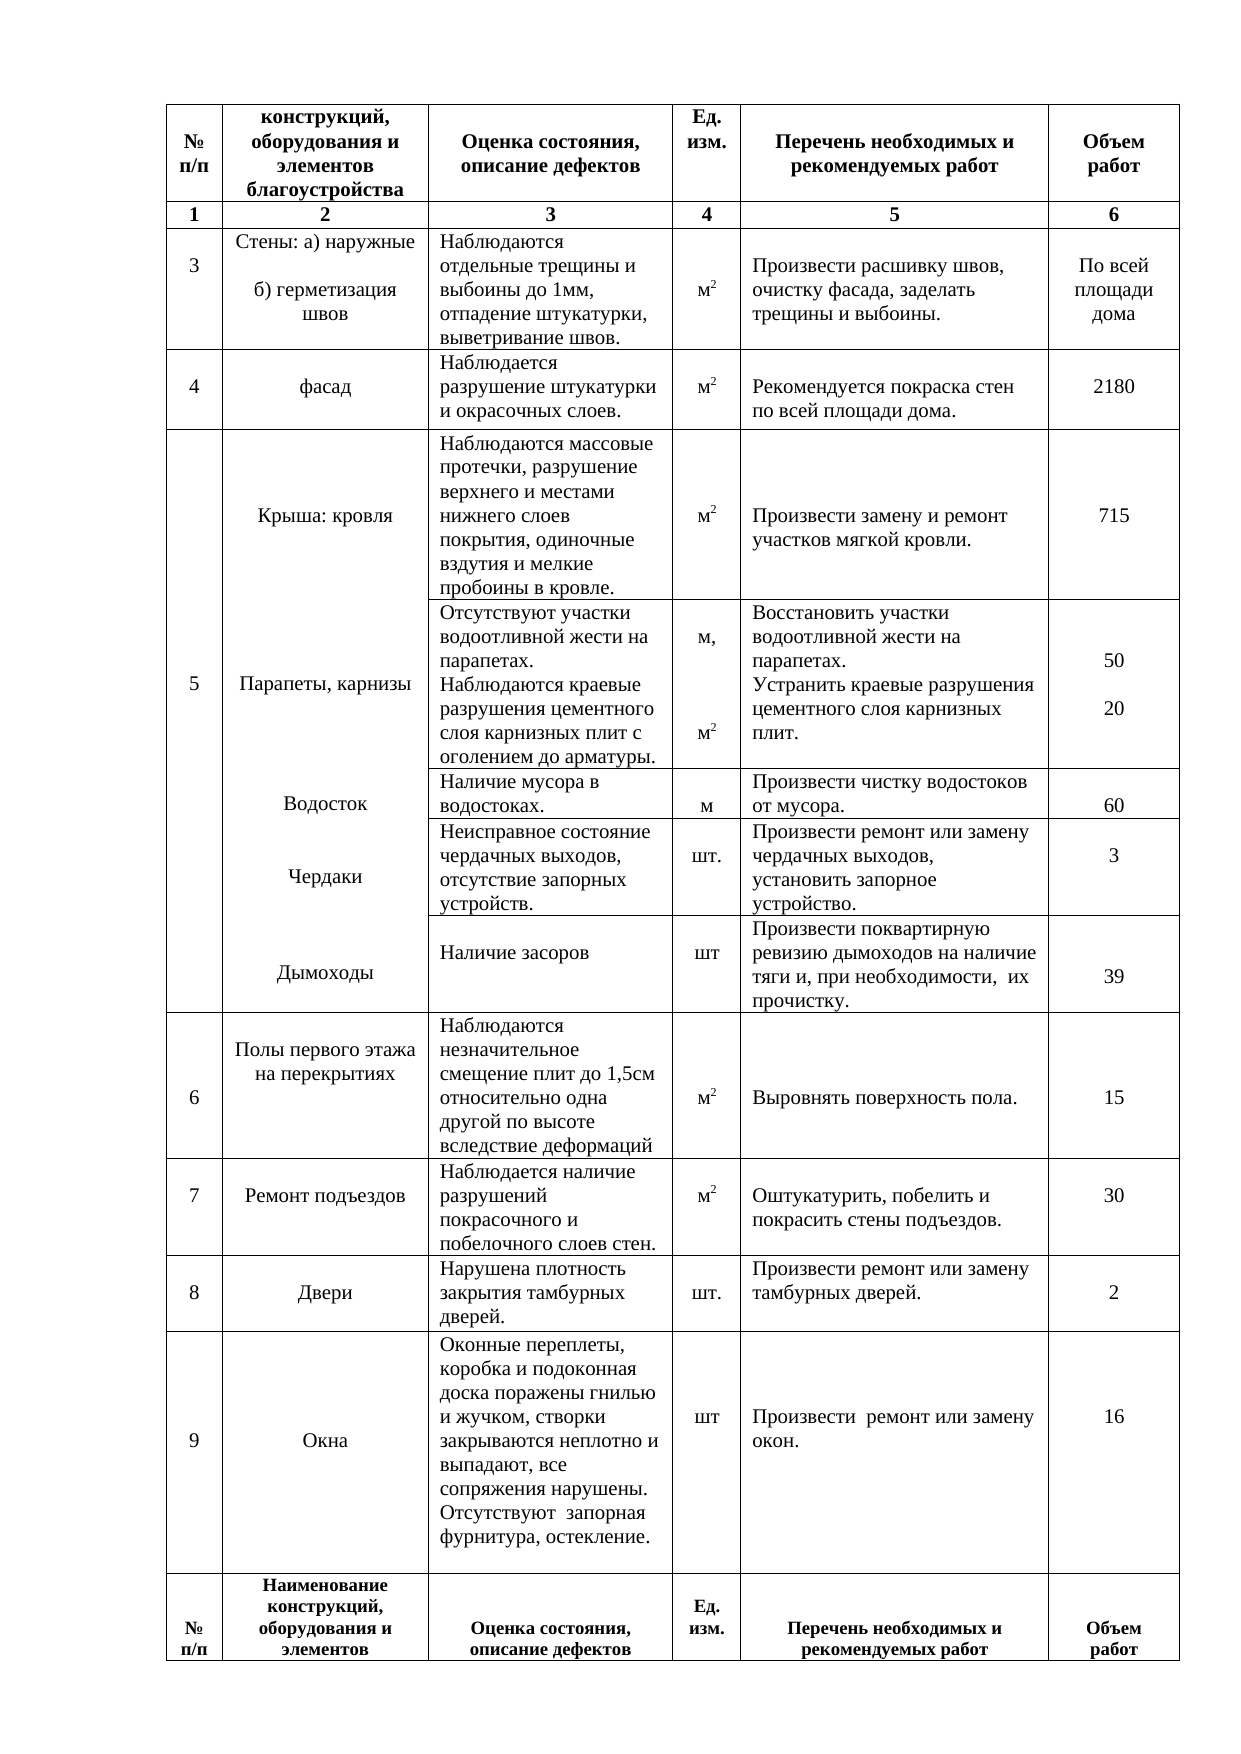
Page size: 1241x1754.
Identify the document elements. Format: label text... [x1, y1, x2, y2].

table_cell 9 [167, 1332, 222, 1572]
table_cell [741, 1574, 1048, 1660]
table_cell Ремонт подъездов [223, 1159, 428, 1255]
table_cell 2 [1049, 1256, 1179, 1331]
table_cell 5 [741, 202, 1048, 228]
table_cell Оштукатурить, побелить и покрасить стены подъездов. [741, 1159, 1048, 1255]
table_cell шт. [673, 819, 740, 915]
table_cell Неисправное состояние чердачных выходов, отсутствие запорных устройств. [429, 819, 672, 915]
table_cell Произвести ремонт или замену тамбурных дверей. [741, 1256, 1048, 1331]
table_cell Нарушена плотность закрытия тамбурных дверей. [429, 1256, 672, 1331]
table_cell 16 [1049, 1332, 1179, 1572]
table_cell Оконные переплеты, коробка и подоконная доска поражены гнилью и жучком, створки закрываются неплотно и выпадают, все сопряжения нарушены. Отсутствуют запорная фурнитура, остекление. [429, 1332, 672, 1572]
table_cell м, м2 [673, 600, 740, 768]
table_cell 6 [1049, 202, 1179, 228]
table_cell 4 [673, 202, 740, 228]
table_cell м2 [673, 350, 740, 429]
table_cell Крыша: кровля Парапеты, карнизы Водосток Чердаки Дымоходы [223, 430, 428, 1012]
table_cell Отсутствуют участки водоотливной жести на парапетах. Наблюдаются краевые разрушения цементного слоя карнизных плит с оголением до арматуры. [429, 600, 672, 768]
table_cell Окна [223, 1332, 428, 1572]
table_cell Ед. изм. [673, 1574, 740, 1660]
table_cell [741, 105, 1048, 201]
table_cell 6 [167, 1013, 222, 1157]
table_cell Наличие засоров [429, 916, 672, 1012]
table_cell 50 20 [1049, 600, 1179, 768]
table_cell 3 [1049, 819, 1179, 915]
table_cell 715 [1049, 430, 1179, 599]
table_cell 8 [167, 1256, 222, 1331]
table_cell шт [673, 916, 740, 1012]
table_cell 30 [1049, 1159, 1179, 1255]
table_cell № п/п [167, 105, 222, 201]
table_cell м2 [673, 1013, 740, 1157]
table_cell Объем работ [1049, 105, 1179, 201]
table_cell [223, 105, 428, 201]
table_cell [429, 105, 672, 201]
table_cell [429, 1574, 672, 1660]
table_cell Произвести расшивку швов, очистку фасада, заделать трещины и выбоины. [741, 229, 1048, 349]
table_cell Произвести замену и ремонт участков мягкой кровли. [741, 430, 1048, 599]
table_cell м2 [673, 430, 740, 599]
table_cell шт. [673, 1256, 740, 1331]
table_cell Восстановить участки водоотливной жести на парапетах. Устранить краевые разрушения цементного слоя карнизных плит. [741, 600, 1048, 768]
table_cell 1 [167, 202, 222, 228]
table_cell 3 [429, 202, 672, 228]
table_cell 7 [167, 1159, 222, 1255]
table_cell Наблюдаются отдельные трещины и выбоины до 1мм, отпадение штукатурки, выветривание швов. [429, 229, 672, 349]
table_cell 4 [167, 350, 222, 429]
table_cell Наблюдаются массовые протечки, разрушение верхнего и местами нижнего слоев покрытия, одиночные вздутия и мелкие пробоины в кровле. [429, 430, 672, 599]
table_cell Наличие мусора в водостоках. [429, 769, 672, 817]
table_cell Двери [223, 1256, 428, 1331]
table_cell м [673, 769, 740, 817]
table_cell Стены: а) наружные б) герметизация швов [223, 229, 428, 349]
table_cell 2 [223, 202, 428, 228]
table_cell Произвести чистку водостоков от мусора. [741, 769, 1048, 817]
table_cell 2180 [1049, 350, 1179, 429]
table_cell шт [673, 1332, 740, 1572]
table_cell Объем работ [1049, 1574, 1179, 1660]
table_cell 15 [1049, 1013, 1179, 1157]
table_cell м2 [673, 1159, 740, 1255]
table_cell Наблюдается наличие разрушений покрасочного и побелочного слоев стен. [429, 1159, 672, 1255]
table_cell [223, 1574, 428, 1660]
table_cell По всей площади дома [1049, 229, 1179, 349]
table_cell 39 [1049, 916, 1179, 1012]
table_cell № п/п [167, 1574, 222, 1660]
table_cell Произвести ремонт или замену чердачных выходов, установить запорное устройство. [741, 819, 1048, 915]
table_cell Наблюдается разрушение штукатурки и окрасочных слоев. [429, 350, 672, 429]
table_cell Выровнять поверхность пола. [741, 1013, 1048, 1157]
table_cell Наблюдаются незначительное смещение плит до 1,5см относительно одна другой по высоте вследствие деформаций [429, 1013, 672, 1157]
table_cell м2 [673, 229, 740, 349]
table_cell 5 [167, 430, 222, 1012]
table_cell 60 [1049, 769, 1179, 817]
table_cell Полы первого этажа на перекрытиях [223, 1013, 428, 1157]
table_cell 3 [167, 229, 222, 349]
table_cell Ед. изм. [673, 105, 740, 201]
table_cell Произвести поквартирную ревизию дымоходов на наличие тяги и, при необходимости, их прочистку. [741, 916, 1048, 1012]
table_cell фасад [223, 350, 428, 429]
table_cell Рекомендуется покраска стен по всей площади дома. [741, 350, 1048, 429]
table_cell Произвести ремонт или замену окон. [741, 1332, 1048, 1572]
